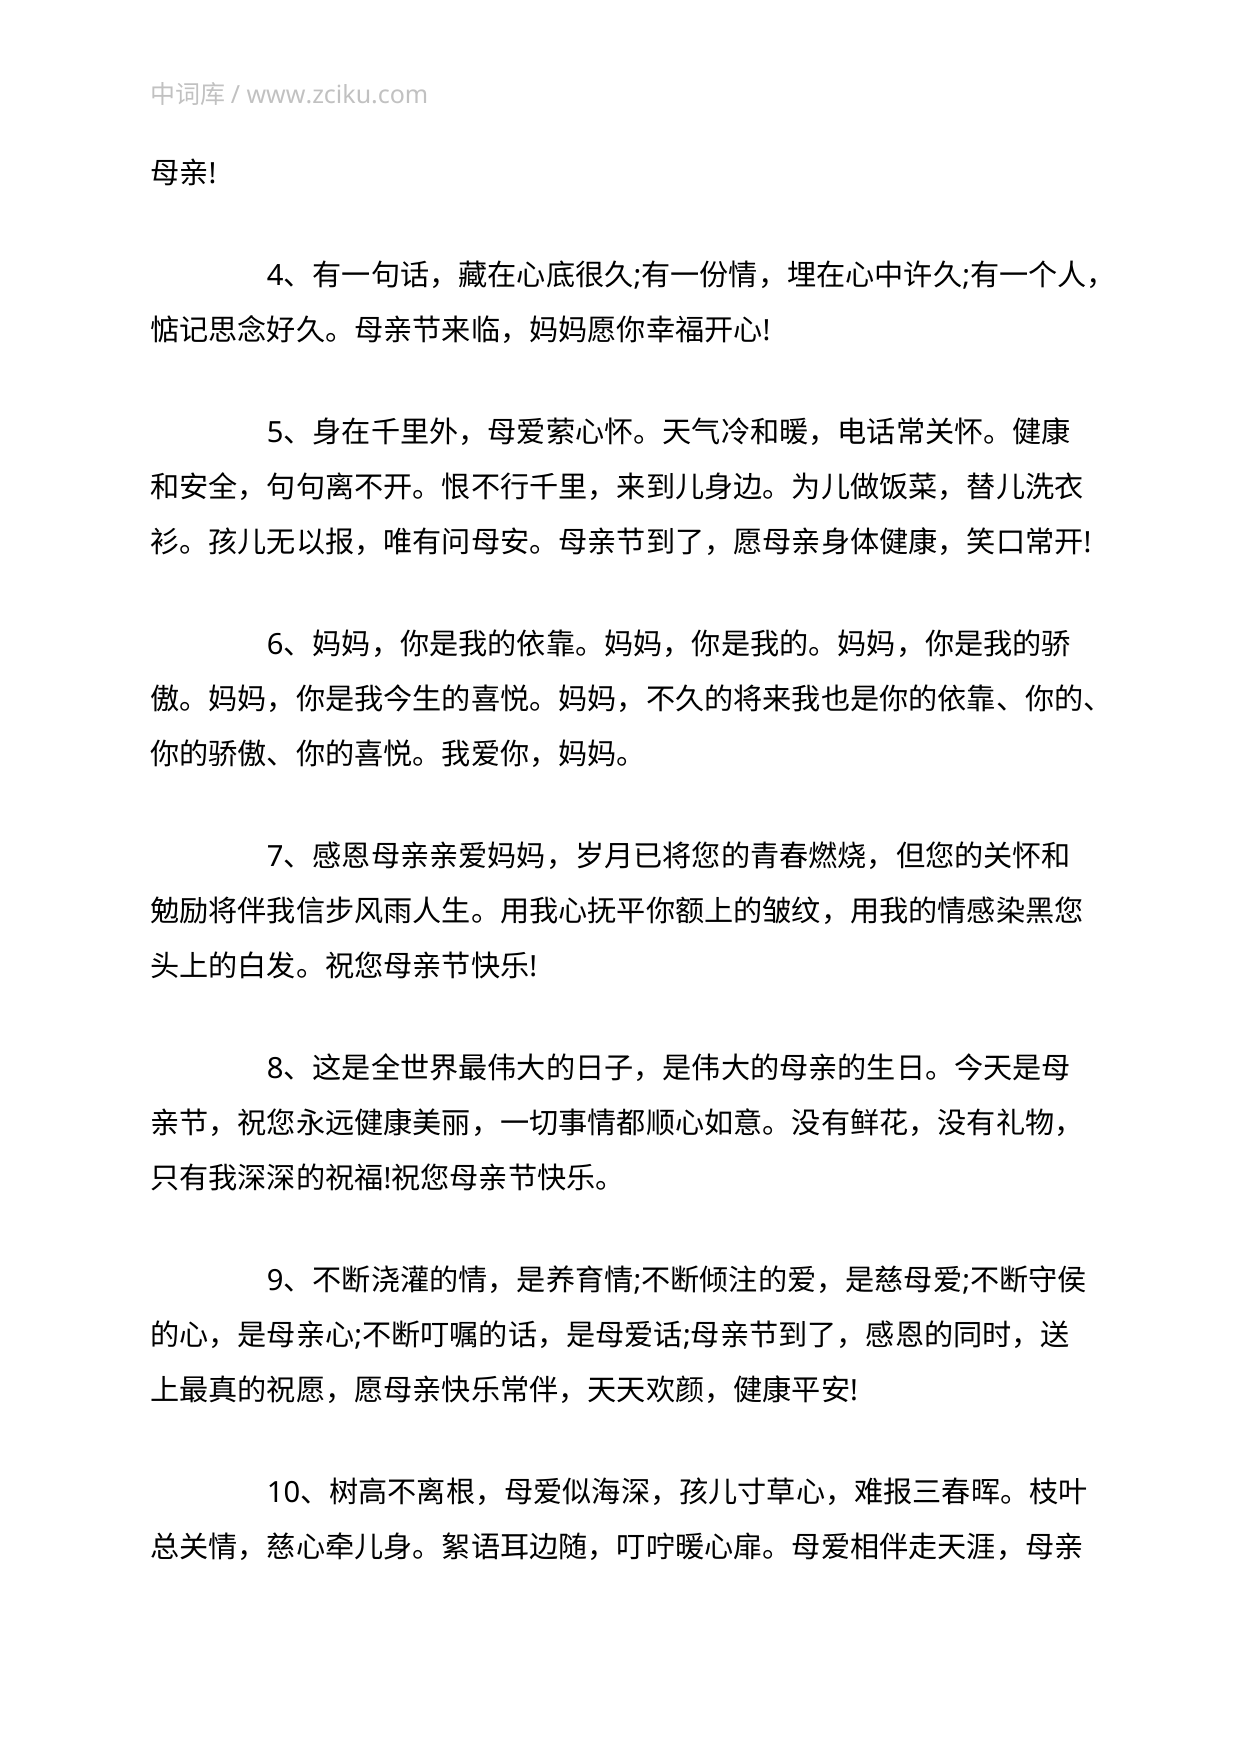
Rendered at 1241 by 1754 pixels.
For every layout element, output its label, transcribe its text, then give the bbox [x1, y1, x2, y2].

text 7、感恩母亲亲爱妈妈，岁月已将您的青春燃烧，但您的关怀和勉励将伴我信步风雨人生。用我心抚平你额上的皱纹，用我的情感染黑您头上的白发。祝您母亲节快乐! [150, 832, 1090, 985]
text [150, 1468, 1090, 1566]
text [150, 150, 1090, 192]
text 5、身在千里外，母爱萦心怀。天气冷和暖，电话常关怀。健康和安全，句句离不开。恨不行千里，来到儿身边。为儿做饭菜，替儿洗衣衫。孩儿无以报，唯有问母安。母亲节到了，愿母亲身体健康，笑口常开! [150, 409, 1090, 561]
text 8、这是全世界最伟大的日子，是伟大的母亲的生日。今天是母亲节，祝您永远健康美丽，一切事情都顺心如意。没有鲜花，没有礼物，只有我深深的祝福!祝您母亲节快乐。 [150, 1044, 1090, 1197]
text 9、不断浇灌的情，是养育情;不断倾注的爱，是慈母爱;不断守侯的心，是母亲心;不断叮嘱的话，是母爱话;母亲节到了，感恩的同时，送上最真的祝愿，愿母亲快乐常伴，天天欢颜，健康平安! [150, 1256, 1090, 1409]
text 4、有一句话，藏在心底很久;有一份情，埋在心中许久;有一个人，惦记思念好久。母亲节来临，妈妈愿你幸福开心! [150, 252, 1090, 349]
text 6、妈妈，你是我的依靠。妈妈，你是我的。妈妈，你是我的骄傲。妈妈，你是我今生的喜悦。妈妈，不久的将来我也是你的依靠、你的、你的骄傲、你的喜悦。我爱你，妈妈。 [150, 621, 1090, 773]
